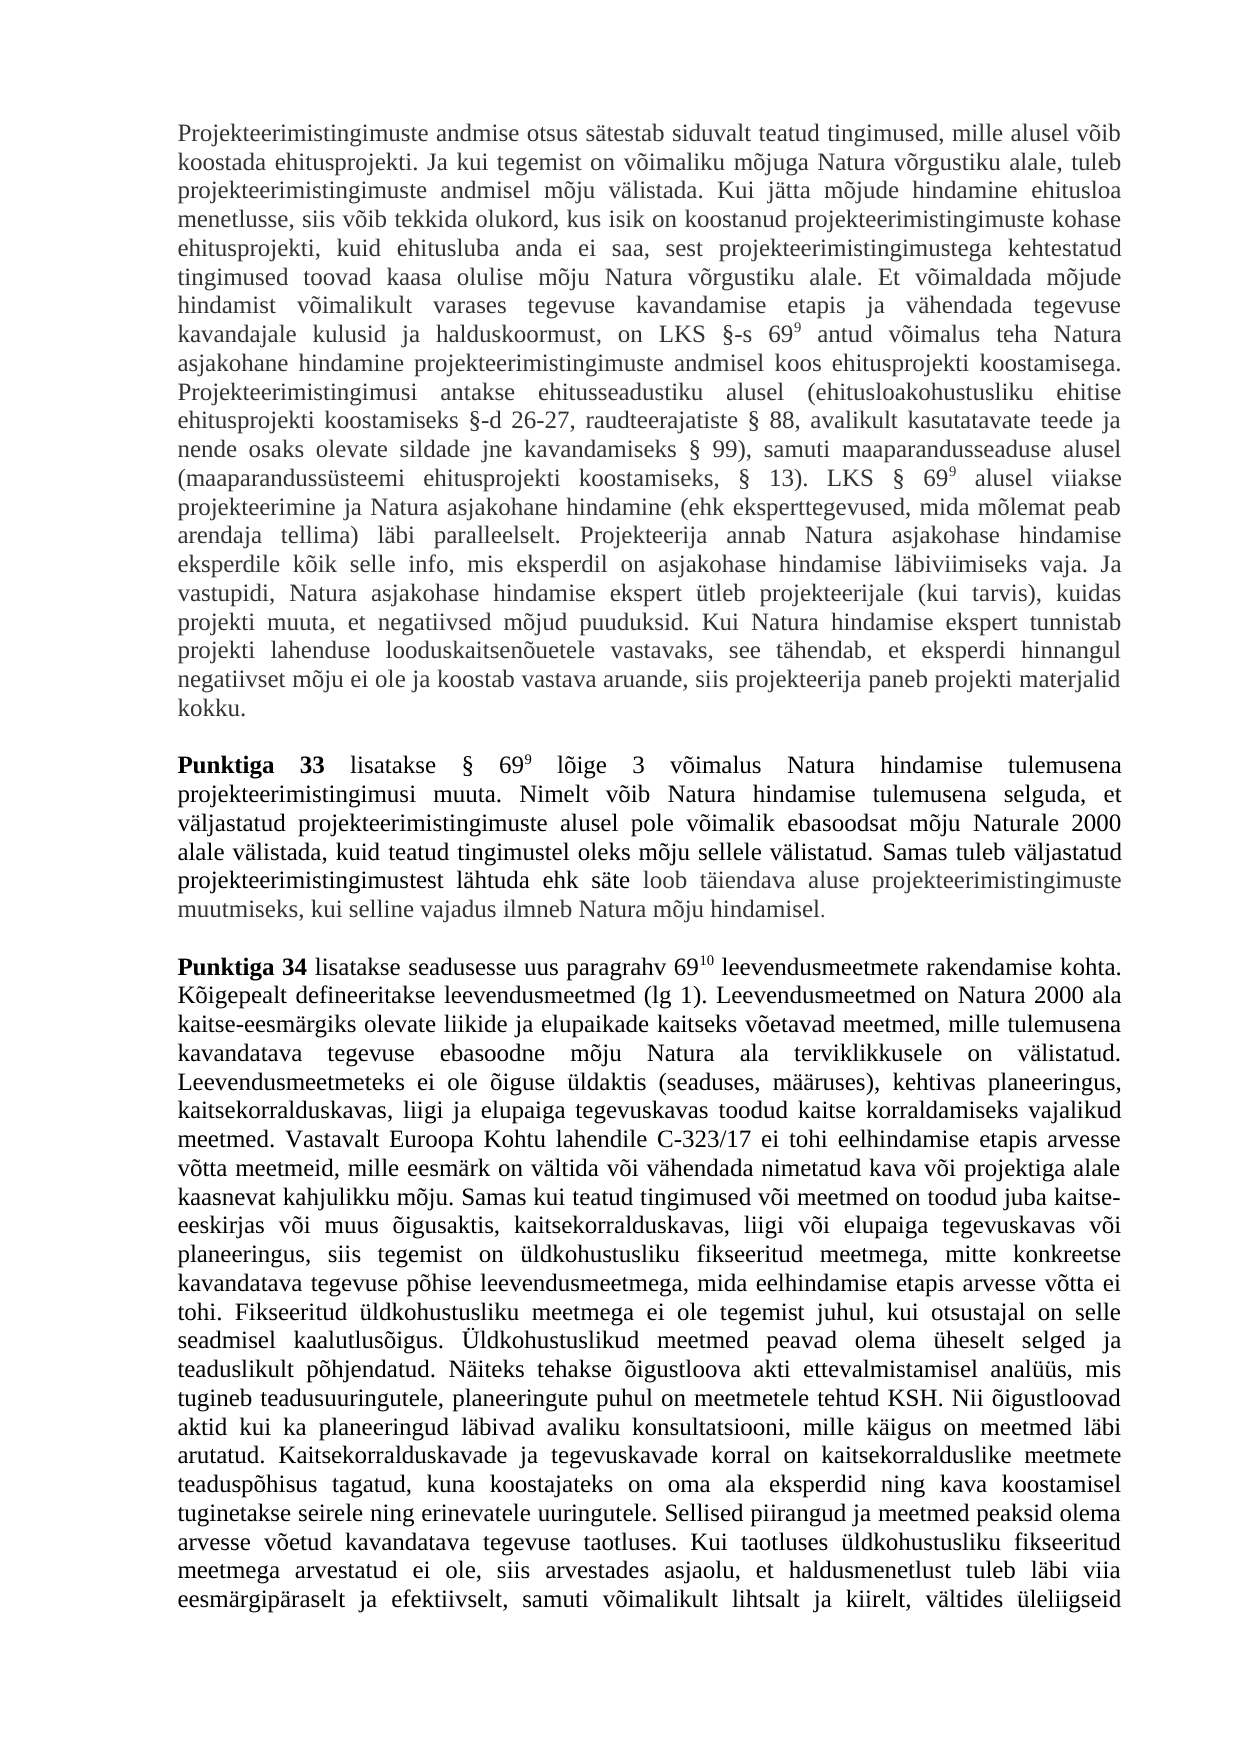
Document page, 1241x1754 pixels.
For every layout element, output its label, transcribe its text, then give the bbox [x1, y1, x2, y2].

text Projekteerimistingimuste andmise otsus sätestab siduvalt teatud tingimused, mille alusel võib koostada ehitusprojekti. Ja kui tegemist on võimaliku mõjuga Natura võrgustiku alale, tuleb projekteerimistingimuste andmisel mõju välistada. Kui jätta mõjude hindamine ehitusloa menetlusse, siis võib tekkida olukord, kus isik on koostanud projekteerimistingimuste kohase ehitusprojekti, kuid ehitusluba anda ei saa, sest projekteerimistingimustega kehtestatud tingimused toovad kaasa olulise mõju Natura võrgustiku alale. Et võimaldada mõjude hindamist võimalikult varases tegevuse kavandamise etapis ja vähendada tegevuse kavandajale kulusid ja halduskoormust, on LKS §-s 699 antud võimalus teha Natura asjakohane hindamine projekteerimistingimuste andmisel koos ehitusprojekti koostamisega. Projekteerimistingimusi antakse ehitusseadustiku alusel (ehitusloakohustusliku ehitise ehitusprojekti koostamiseks §-d 26-27, raudteerajatiste § 88, avalikult kasutatavate teede ja nende osaks olevate sildade jne kavandamiseks § 99), samuti maaparandusseaduse alusel (maaparandussüsteemi ehitusprojekti koostamiseks, § 13). LKS § 699 alusel viiakse projekteerimine ja Natura asjakohane hindamine (ehk eksperttegevused, mida mõlemat peab arendaja tellima) läbi paralleelselt. Projekteerija annab Natura asjakohase hindamise eksperdile kõik selle info, mis eksperdil on asjakohase hindamise läbiviimiseks vaja. Ja vastupidi, Natura asjakohase hindamise ekspert ütleb projekteerijale (kui tarvis), kuidas projekti muuta, et negatiivsed mõjud puuduksid. Kui Natura hindamise ekspert tunnistab projekti lahenduse looduskaitsenõuetele vastavaks, see tähendab, et eksperdi hinnangul negatiivset mõju ei ole ja koostab vastava aruande, siis projekteerija paneb projekti materjalid kokku. [177, 118, 1122, 722]
text Punktiga 33 lisatakse § 699 lõige 3 võimalus Natura hindamise tulemusena projekteerimistingimusi muuta. Nimelt võib Natura hindamise tulemusena selguda, et väljastatud projekteerimistingimuste alusel pole võimalik ebasoodsat mõju Naturale 2000 alale välistada, kuid teatud tingimustel oleks mõju sellele välistatud. Samas tuleb väljastatud projekteerimistingimustest lähtuda ehk säte loob täiendava aluse projekteerimistingimuste muutmiseks, kui selline vajadus ilmneb Natura mõju hindamisel. [177, 751, 1122, 923]
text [177, 952, 1122, 1613]
